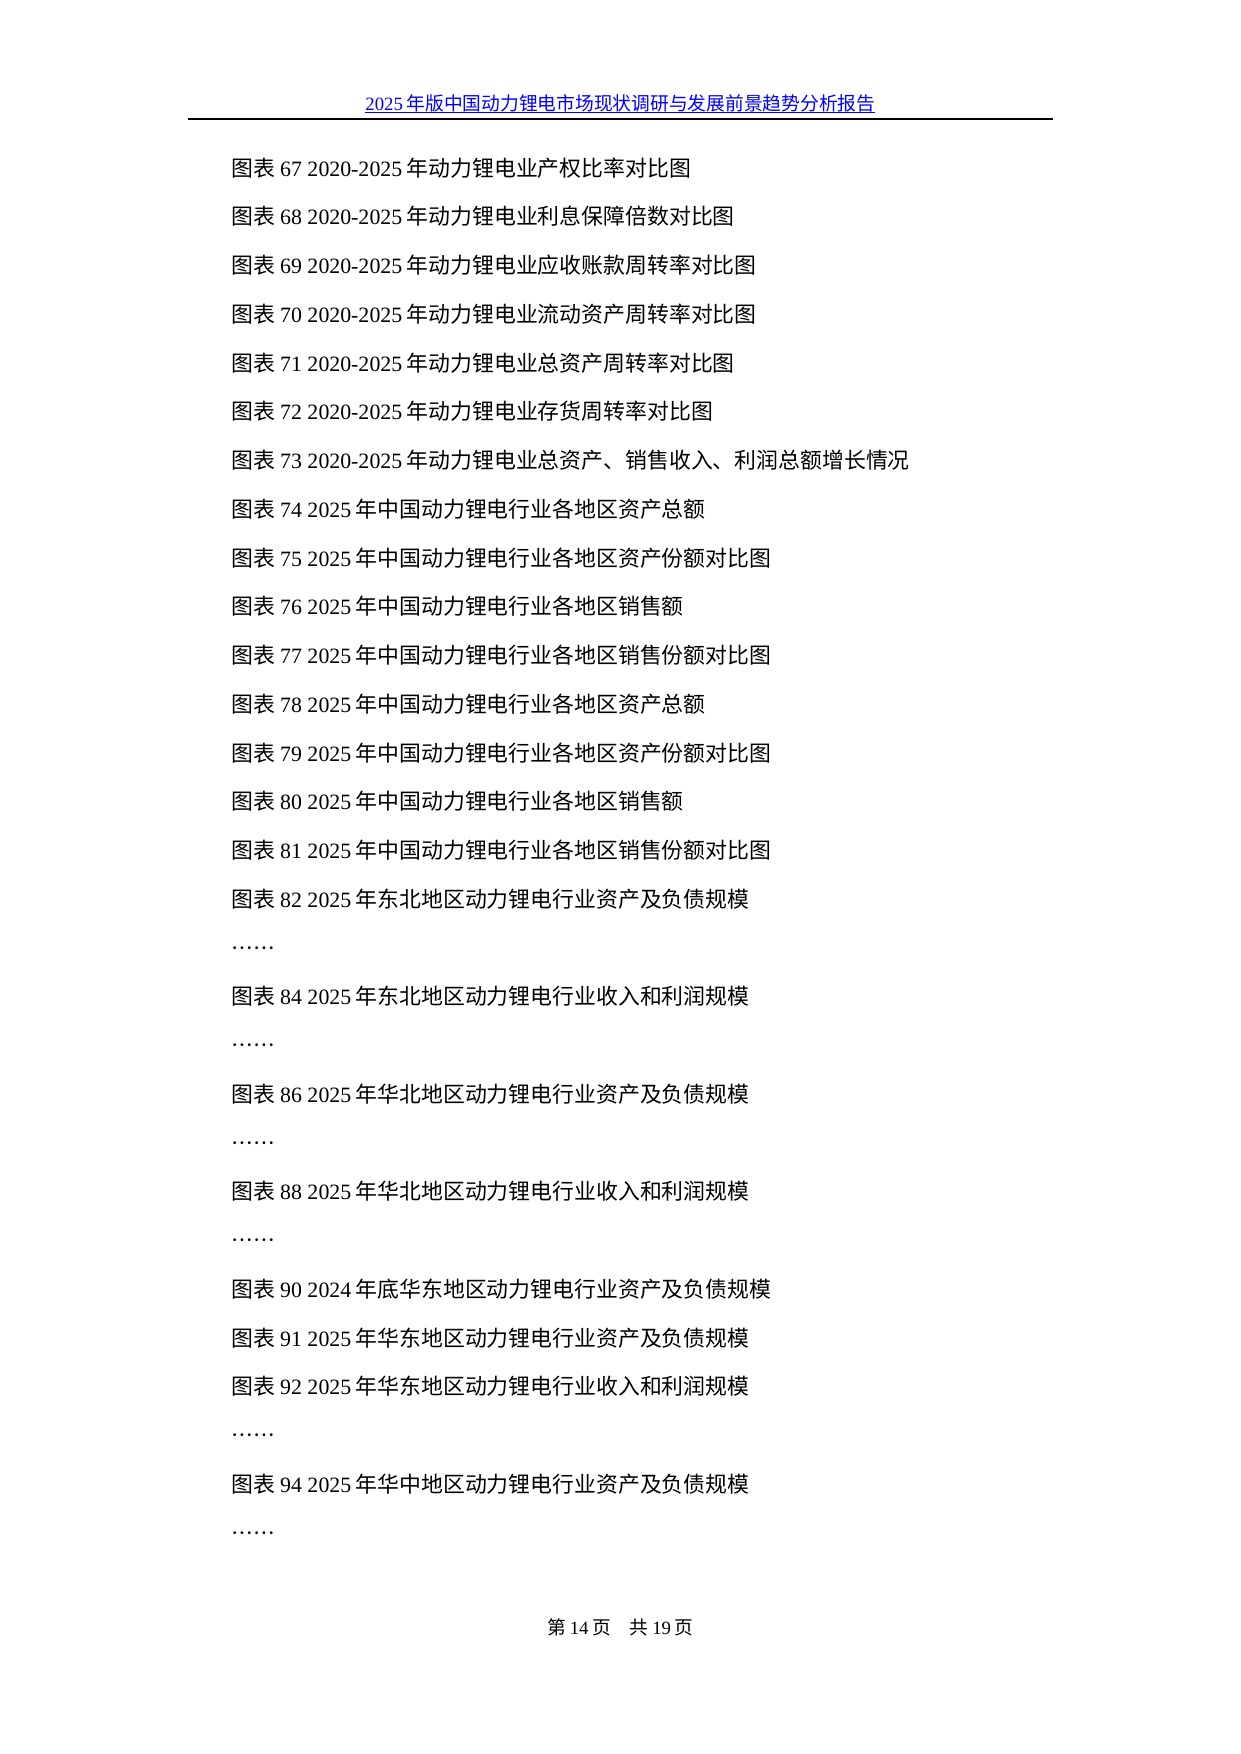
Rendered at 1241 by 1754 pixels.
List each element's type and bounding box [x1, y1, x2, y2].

text [187, 150, 1053, 1548]
